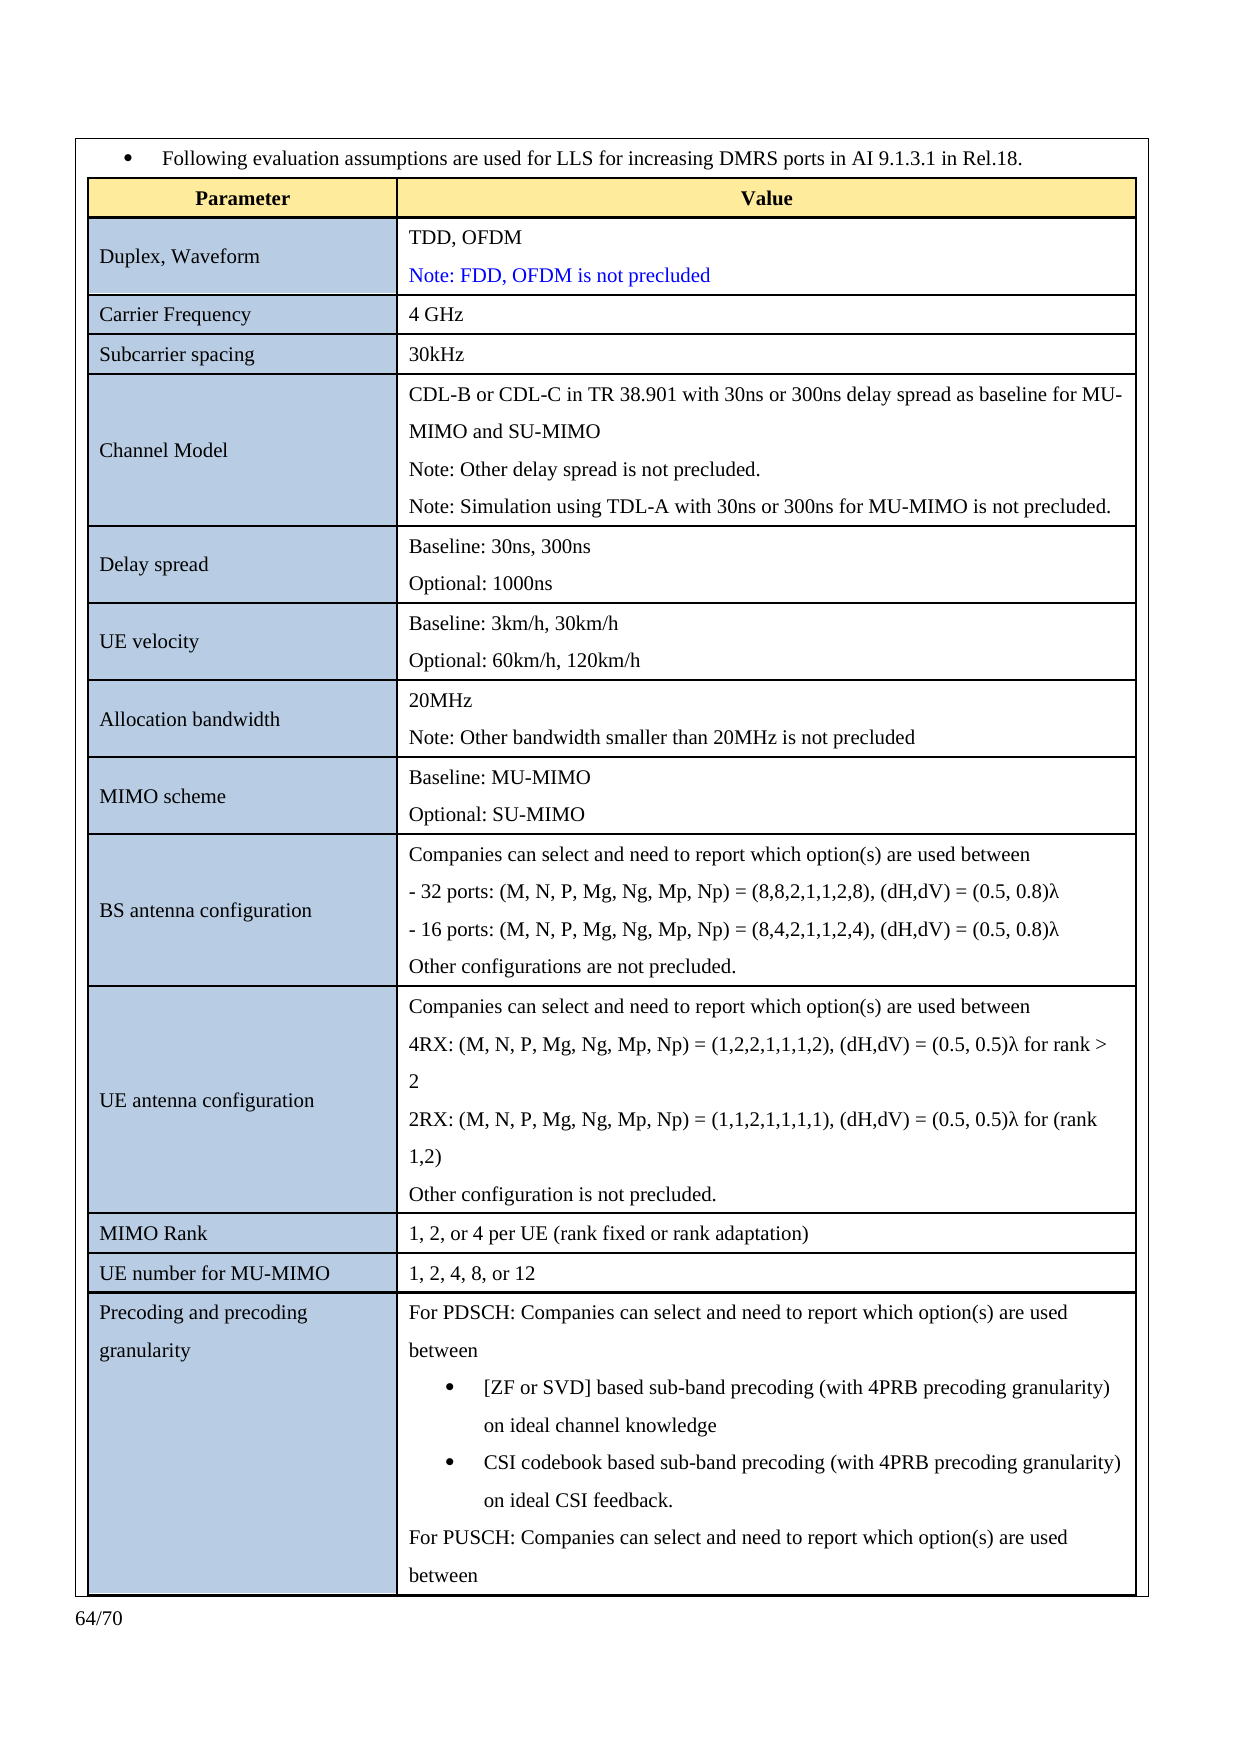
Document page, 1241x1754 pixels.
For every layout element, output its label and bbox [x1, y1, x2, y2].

table_header [76, 139, 1148, 1596]
